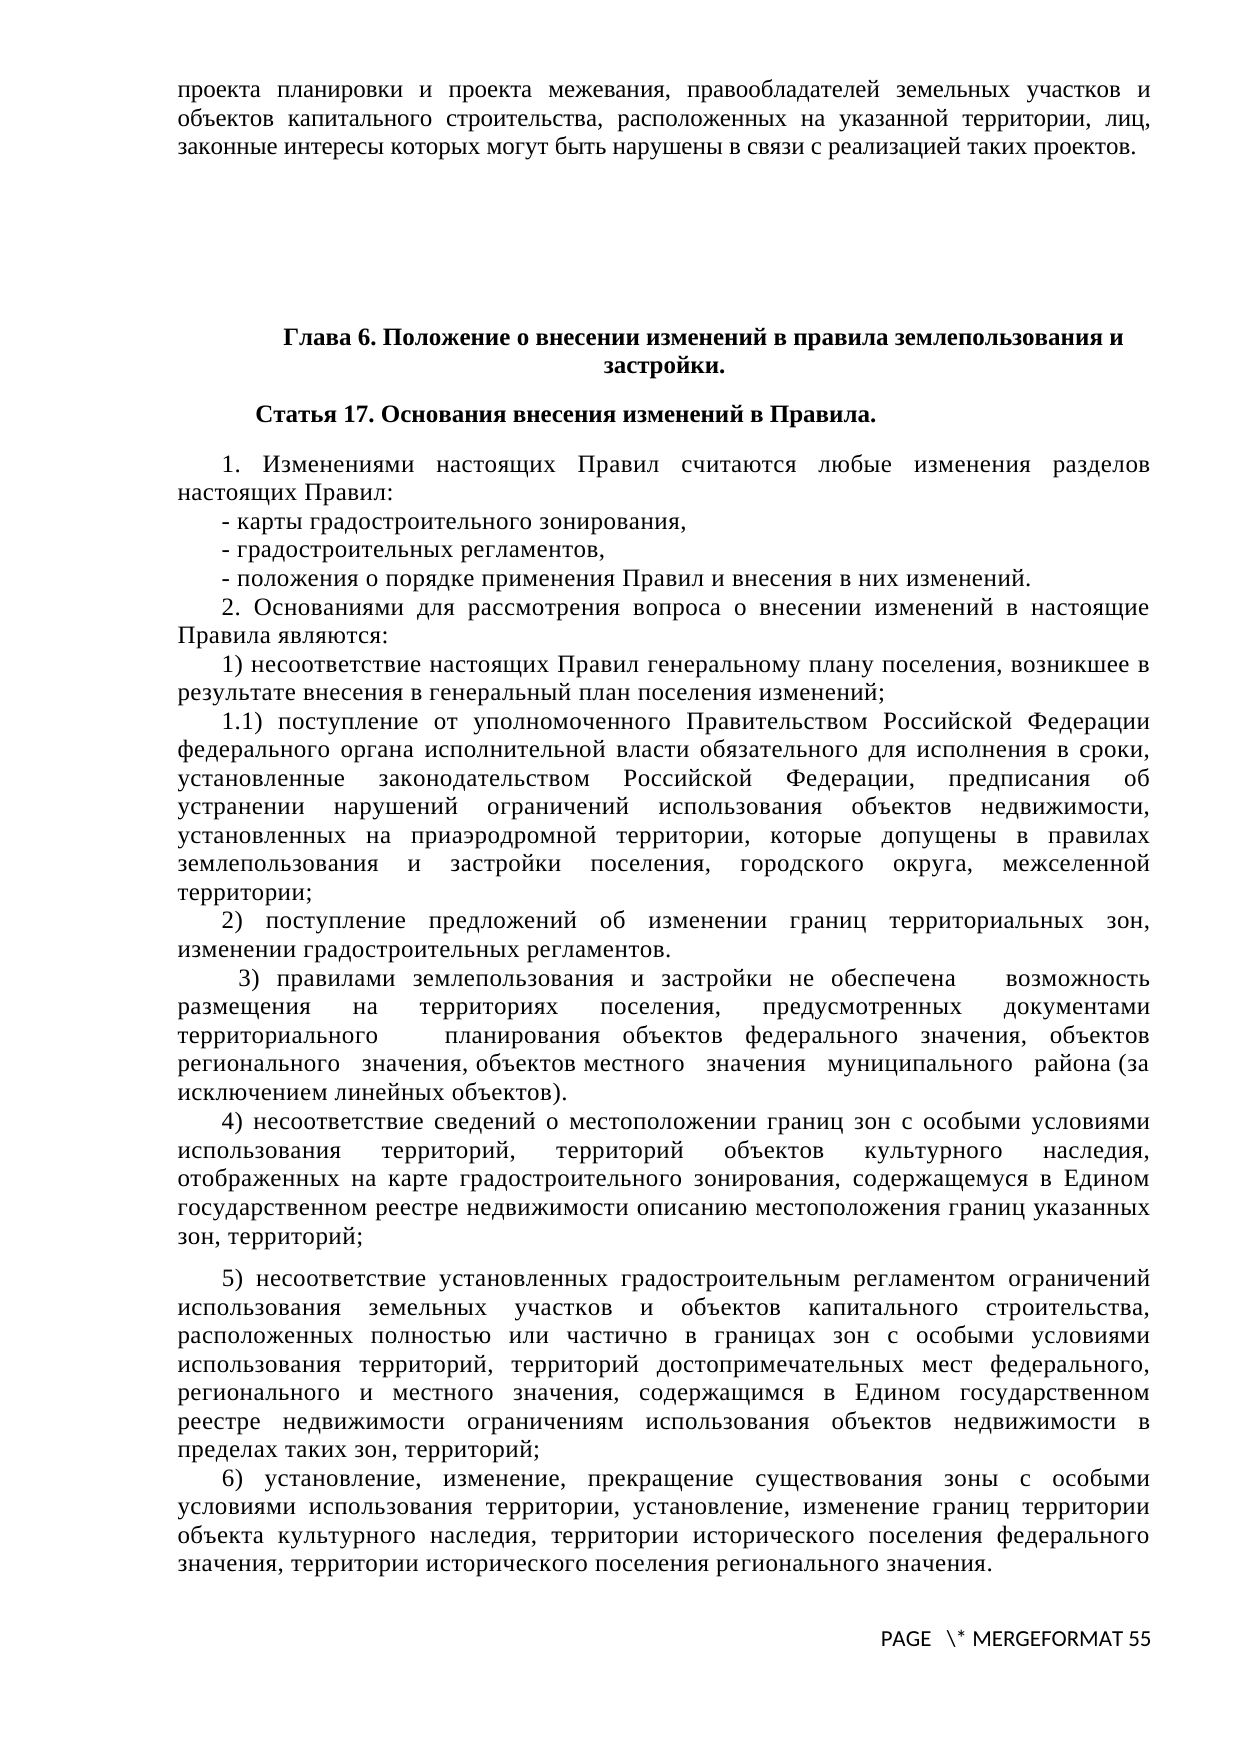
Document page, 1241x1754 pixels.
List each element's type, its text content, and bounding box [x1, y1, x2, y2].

text 5) несоответствие установленных градостроительным регламентом ограничений использования земельных участков и объектов капитального строительства, расположенных полностью или частично в границах зон с особыми условиями использования территорий, территорий достопримечательных мест федерального, регионального и местного значения, содержащимся в Едином государственном реестре недвижимости ограничениям использования объектов недвижимости в пределах таких зон, территорий; [177, 1264, 1152, 1463]
text 4) несоответствие сведений о местоположении границ зон с особыми условиями использования территорий, территорий объектов культурного наследия, отображенных на карте градостроительного зонирования, содержащемуся в Едином государственном реестре недвижимости описанию местоположения границ указанных зон, территорий; [177, 1106, 1152, 1250]
text Глава 6. Положение о внесении изменений в правила землепользования и застройки. [177, 322, 1152, 379]
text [177, 74, 1152, 160]
text 1. Изменениями настоящих Правил считаются любые изменения разделов настоящих Правил: [177, 449, 1152, 507]
text 3) правилами землепользования и застройки не обеспечена возможность размещения на территориях поселения, предусмотренных документами территориального планирования объектов федерального значения, объектов регионального значения, объектов местного значения муниципального района (за исключением линейных объектов). [177, 963, 1152, 1106]
text - карты градостроительного зонирования, [177, 507, 1152, 535]
text 2) поступление предложений об изменении границ территориальных зон, изменении градостроительных регламентов. [177, 906, 1152, 963]
text 2. Основаниями для рассмотрения вопроса о внесении изменений в настоящие Правила являются: [177, 592, 1152, 649]
text - положения о порядке применения Правил и внесения в них изменений. [177, 564, 1152, 592]
text 6) установление, изменение, прекращение существования зоны с особыми условиями использования территории, установление, изменение границ территории объекта культурного наследия, территории исторического поселения федерального значения, территории исторического поселения регионального значения. [177, 1463, 1152, 1578]
text - градостроительных регламентов, [177, 535, 1152, 564]
text 1.1) поступление от уполномоченного Правительством Российской Федерации федерального органа исполнительной власти обязательного для исполнения в сроки, установленные законодательством Российской Федерации, предписания об устранении нарушений ограничений использования объектов недвижимости, установленных на приаэродромной территории, которые допущены в правилах землепользования и застройки поселения, городского округа, межселенной территории; [177, 706, 1152, 906]
text Статья 17. Основания внесения изменений в Правила. [177, 400, 1152, 429]
text 1) несоответствие настоящих Правил генеральному плану поселения, возникшее в результате внесения в генеральный план поселения изменений; [177, 649, 1152, 706]
